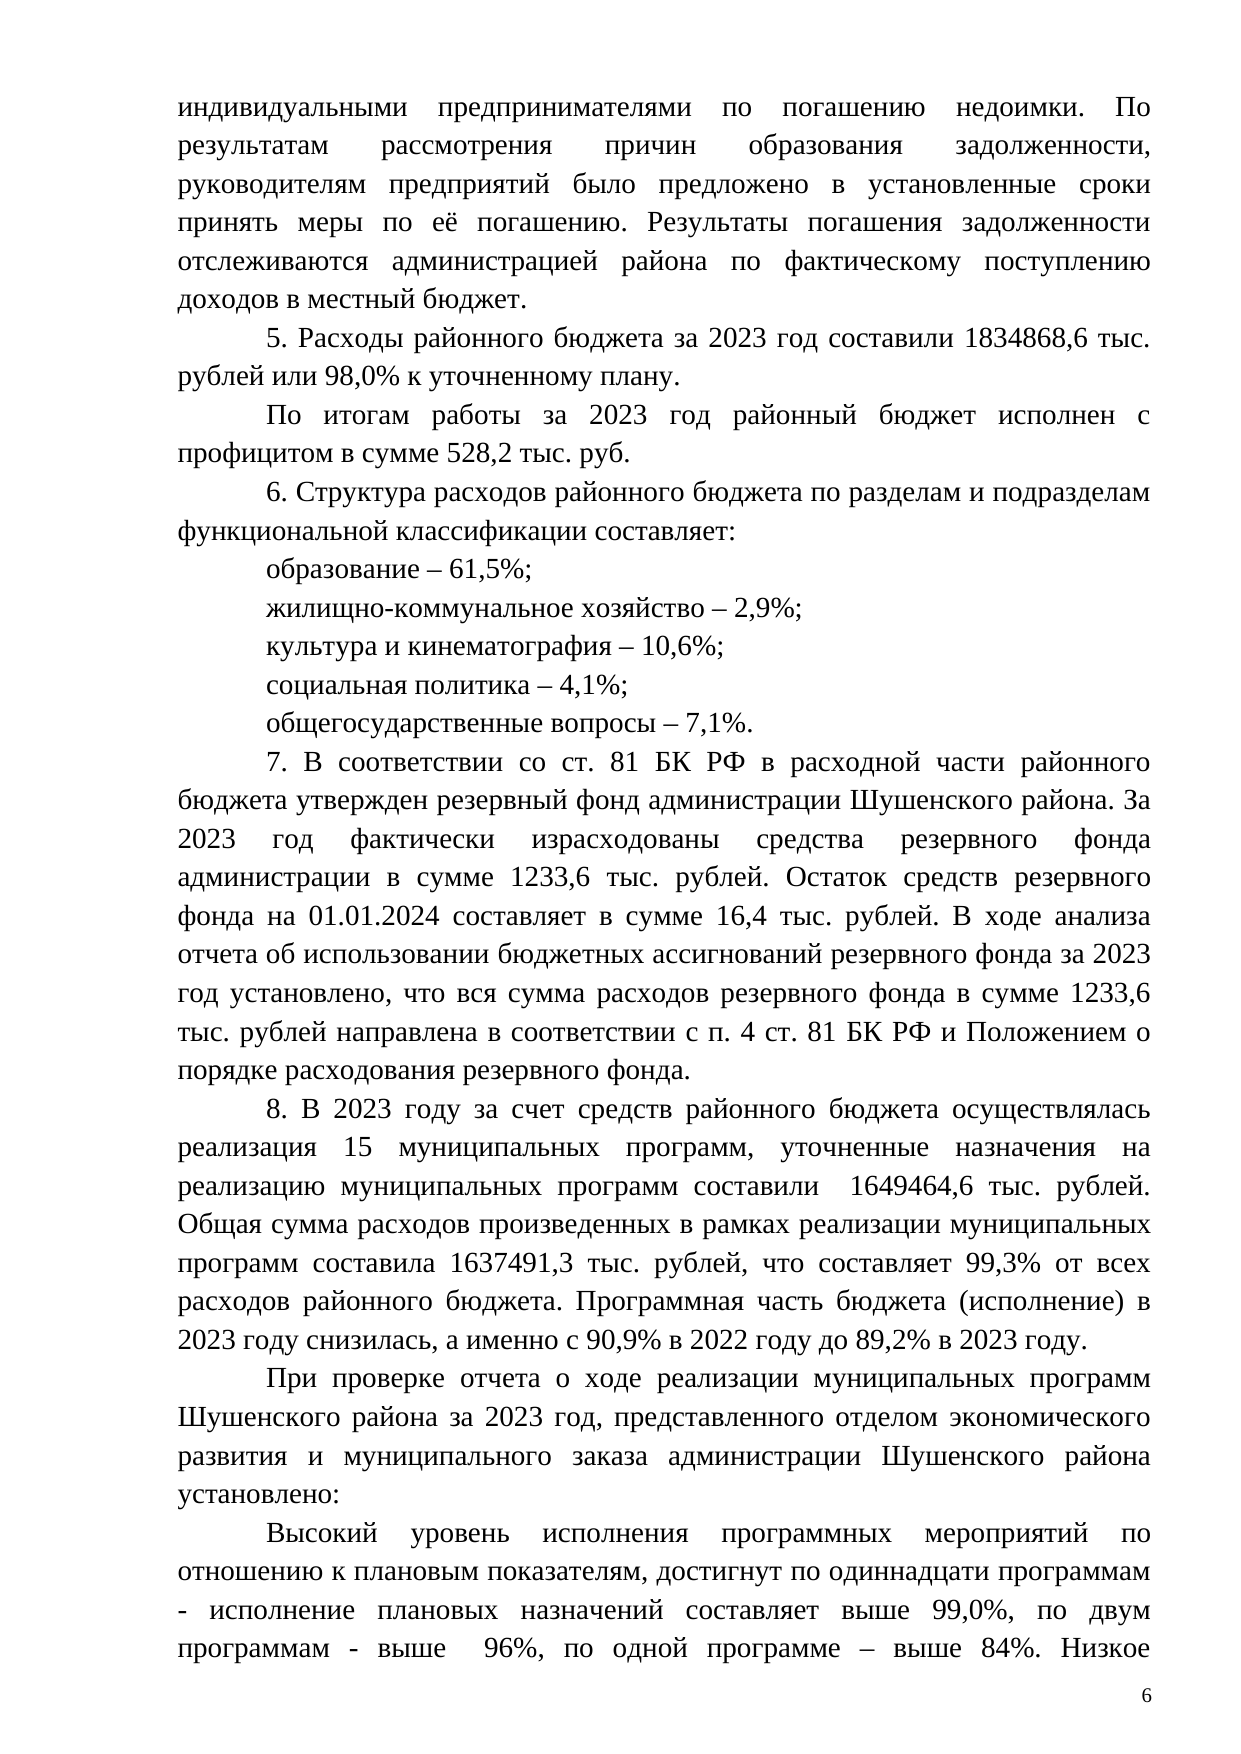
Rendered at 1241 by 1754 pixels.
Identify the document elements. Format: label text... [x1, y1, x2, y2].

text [177, 89, 1152, 315]
list культура и кинематография – 10,6%; [177, 628, 1152, 662]
list При проверке отчета о ходе реализации муниципальных программ Шушенского района за 2023 год, представленного отделом экономического развития и муниципального заказа администрации Шушенского района установлено: [177, 1361, 1152, 1510]
list 6. Структура расходов районного бюджета по разделам и подразделам функциональной классификации составляет: [177, 474, 1152, 546]
text 8. В 2023 году за счет средств районного бюджета осуществлялась реализация 15 муниципальных программ, уточненные назначения на реализацию муниципальных программ составили 1649464,6 тыс. рублей. Общая сумма расходов произведенных в рамках реализации муниципальных программ составила 1637491,3 тыс. рублей, что составляет 99,3% от всех расходов районного бюджета. Программная часть бюджета (исполнение) в 2023 году снизилась, а именно с 90,9% в 2022 году до 89,2% в 2023 году. [177, 1091, 1152, 1356]
list образование – 61,5%; [177, 551, 1152, 585]
list социальная политика – 4,1%; [177, 667, 1152, 700]
text По итогам работы за 2023 год районный бюджет исполнен с профицитом в сумме 528,2 тыс. руб. [177, 397, 1152, 469]
text 5. Расходы районного бюджета за 2023 год составили 1834868,6 тыс. рублей или 98,0% к уточненному плану. [177, 320, 1152, 392]
list жилищно-коммунальное хозяйство – 2,9%; [177, 590, 1152, 623]
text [177, 1515, 1152, 1664]
list общегосударственные вопросы – 7,1%. [177, 705, 1152, 739]
text 7. В соответствии со ст. 81 БК РФ в расходной части районного бюджета утвержден резервный фонд администрации Шушенского района. За 2023 год фактически израсходованы средства резервного фонда администрации в сумме 1233,6 тыс. рублей. Остаток средств резервного фонда на 01.01.2024 составляет в сумме 16,4 тыс. рублей. В ходе анализа отчета об использовании бюджетных ассигнований резервного фонда за 2023 год установлено, что вся сумма расходов резервного фонда в сумме 1233,6 тыс. рублей направлена в соответствии с п. 4 ст. 81 БК РФ и Положением о порядке расходования резервного фонда. [177, 744, 1152, 1086]
